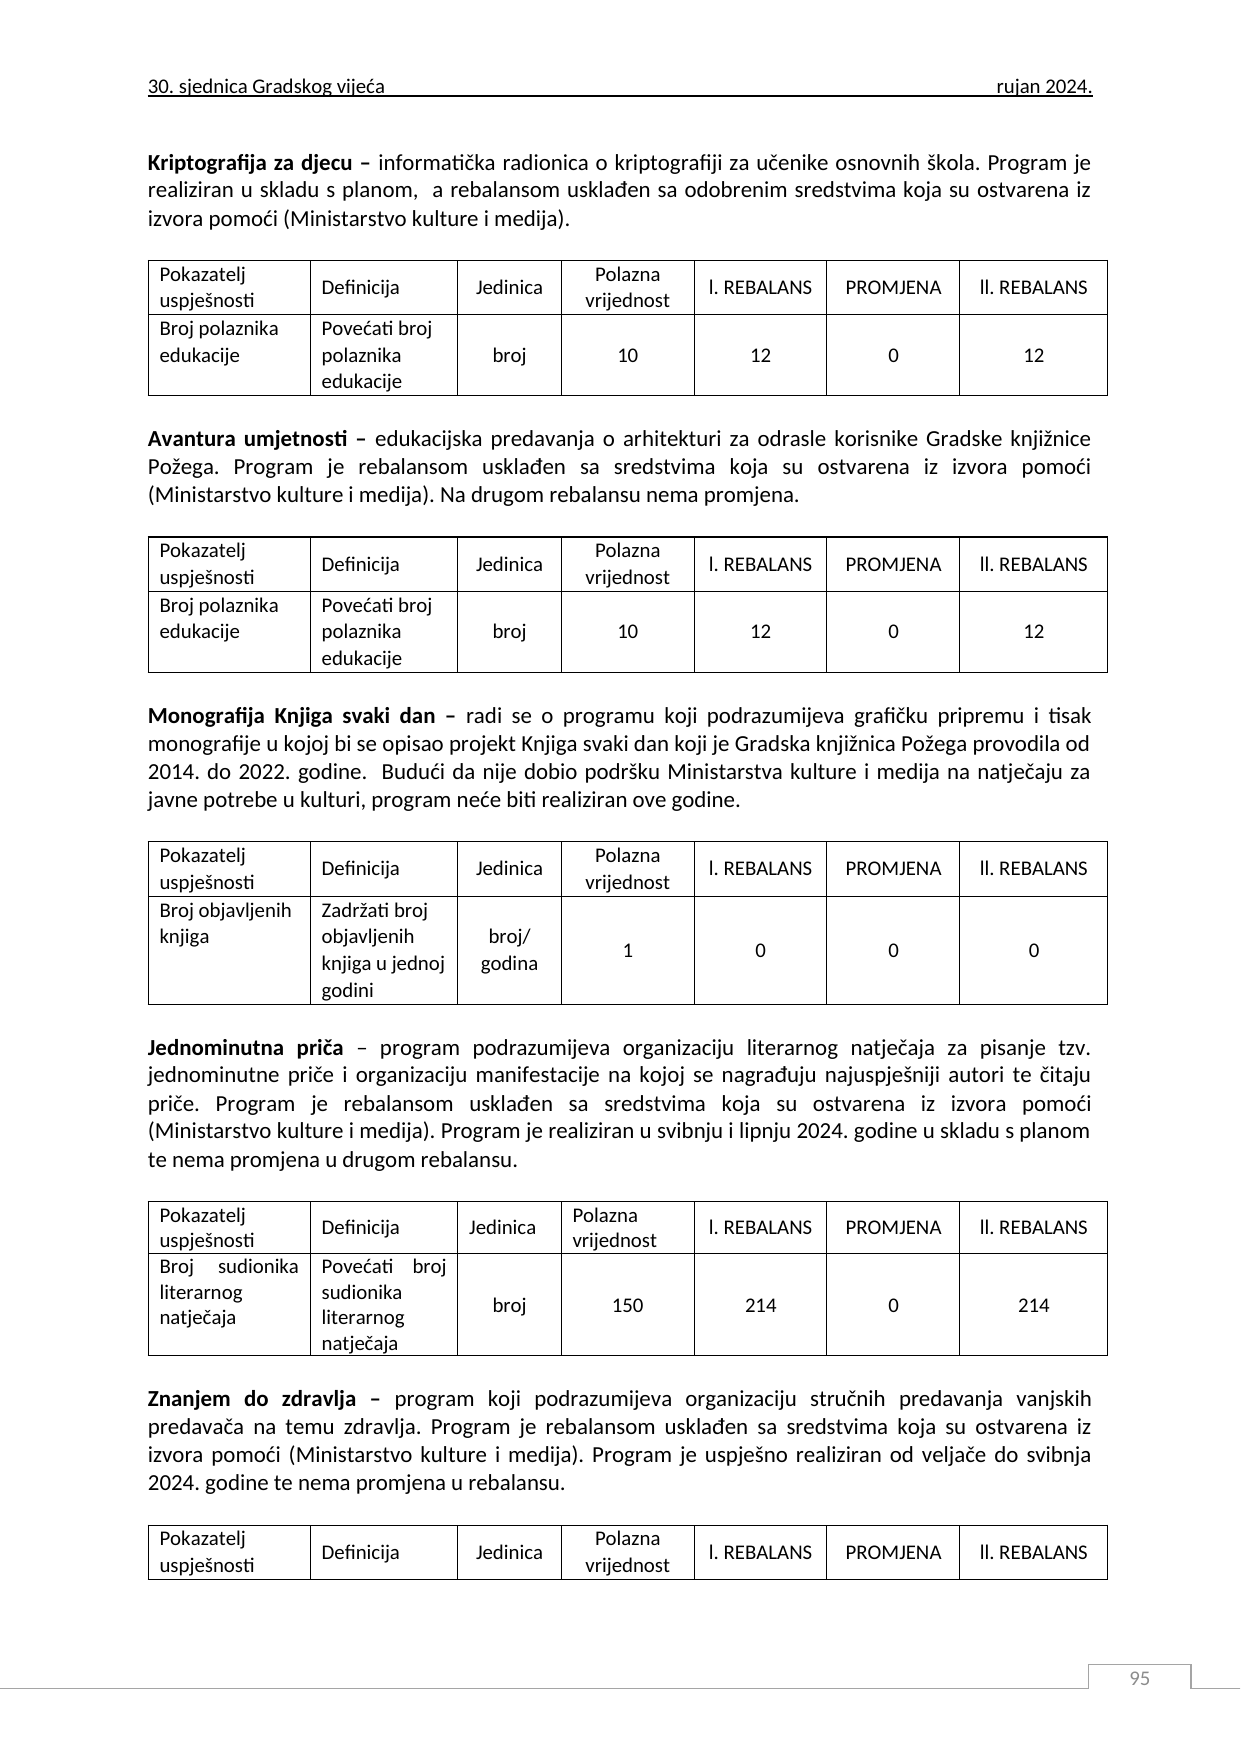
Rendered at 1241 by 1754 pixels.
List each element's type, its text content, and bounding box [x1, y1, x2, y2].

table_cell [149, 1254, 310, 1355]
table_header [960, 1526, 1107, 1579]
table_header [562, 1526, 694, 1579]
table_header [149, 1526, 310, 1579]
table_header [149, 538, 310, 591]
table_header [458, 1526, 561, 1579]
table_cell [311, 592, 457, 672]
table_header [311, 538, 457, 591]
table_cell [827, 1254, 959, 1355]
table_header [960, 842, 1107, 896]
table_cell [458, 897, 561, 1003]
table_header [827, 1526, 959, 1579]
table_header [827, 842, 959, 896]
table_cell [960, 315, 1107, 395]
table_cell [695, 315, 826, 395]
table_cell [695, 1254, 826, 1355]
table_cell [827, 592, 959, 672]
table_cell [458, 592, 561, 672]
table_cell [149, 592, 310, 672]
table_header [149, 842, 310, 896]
text Avantura umjetnosti – edukacijska predavanja o arhitekturi za odrasle korisnike Gradske knjižnice Požega. Program je rebalansom usklađen sa sredstvima koja su ostvarena iz izvora pomoći (Ministarstvo kulture i medija). Na drugom rebalansu nema promjena. [148, 424, 1093, 508]
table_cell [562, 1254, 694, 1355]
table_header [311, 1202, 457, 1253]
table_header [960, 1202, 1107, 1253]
text Znanjem do zdravlja – program koji podrazumijeva organizaciju stručnih predavanja vanjskih predavača na temu zdravlja. Program je rebalansom usklađen sa sredstvima koja su ostvarena iz izvora pomoći (Ministarstvo kulture i medija). Program je uspješno realiziran od veljače do svibnja 2024. godine te nema promjena u rebalansu. [148, 1384, 1093, 1496]
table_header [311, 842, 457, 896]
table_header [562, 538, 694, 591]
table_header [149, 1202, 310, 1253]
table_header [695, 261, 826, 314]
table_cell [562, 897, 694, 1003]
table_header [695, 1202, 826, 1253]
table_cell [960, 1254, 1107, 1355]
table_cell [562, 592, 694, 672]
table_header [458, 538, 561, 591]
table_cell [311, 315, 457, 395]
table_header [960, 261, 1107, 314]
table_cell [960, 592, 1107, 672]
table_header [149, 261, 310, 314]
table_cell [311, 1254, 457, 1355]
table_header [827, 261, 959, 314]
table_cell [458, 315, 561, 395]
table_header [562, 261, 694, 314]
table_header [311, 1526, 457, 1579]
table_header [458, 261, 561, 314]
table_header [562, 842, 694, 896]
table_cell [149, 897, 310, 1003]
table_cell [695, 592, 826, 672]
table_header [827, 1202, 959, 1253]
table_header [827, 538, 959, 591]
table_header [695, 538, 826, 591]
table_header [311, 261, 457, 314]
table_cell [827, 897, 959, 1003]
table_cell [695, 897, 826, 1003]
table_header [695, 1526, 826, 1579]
text Jednominutna priča – program podrazumijeva organizaciju literarnog natječaja za pisanje tzv. jednominutne priče i organizaciju manifestacije na kojoj se nagrađuju najuspješniji autori te čitaju priče. Program je rebalansom usklađen sa sredstvima koja su ostvarena iz izvora pomoći (Ministarstvo kulture i medija). Program je realiziran u svibnju i lipnju 2024. godine u skladu s planom te nema promjena u drugom rebalansu. [148, 1033, 1093, 1173]
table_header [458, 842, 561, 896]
text Monografija Knjiga svaki dan – radi se o programu koji podrazumijeva grafičku pripremu i tisak monografije u kojoj bi se opisao projekt Knjiga svaki dan koji je Gradska knjižnica Požega provodila od 2014. do 2022. godine. Budući da nije dobio podršku Ministarstva kulture i medija na natječaju za javne potrebe u kulturi, program neće biti realiziran ove godine. [148, 701, 1093, 813]
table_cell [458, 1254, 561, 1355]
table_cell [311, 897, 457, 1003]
text Kriptografija za djecu – informatička radionica o kriptografiji za učenike osnovnih škola. Program je realiziran u skladu s planom, a rebalansom usklađen sa odobrenim sredstvima koja su ostvarena iz izvora pomoći (Ministarstvo kulture i medija). [148, 148, 1093, 232]
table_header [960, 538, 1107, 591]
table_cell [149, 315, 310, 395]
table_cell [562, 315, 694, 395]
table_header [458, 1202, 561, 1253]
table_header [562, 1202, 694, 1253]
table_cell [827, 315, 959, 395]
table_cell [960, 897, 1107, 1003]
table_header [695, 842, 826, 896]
